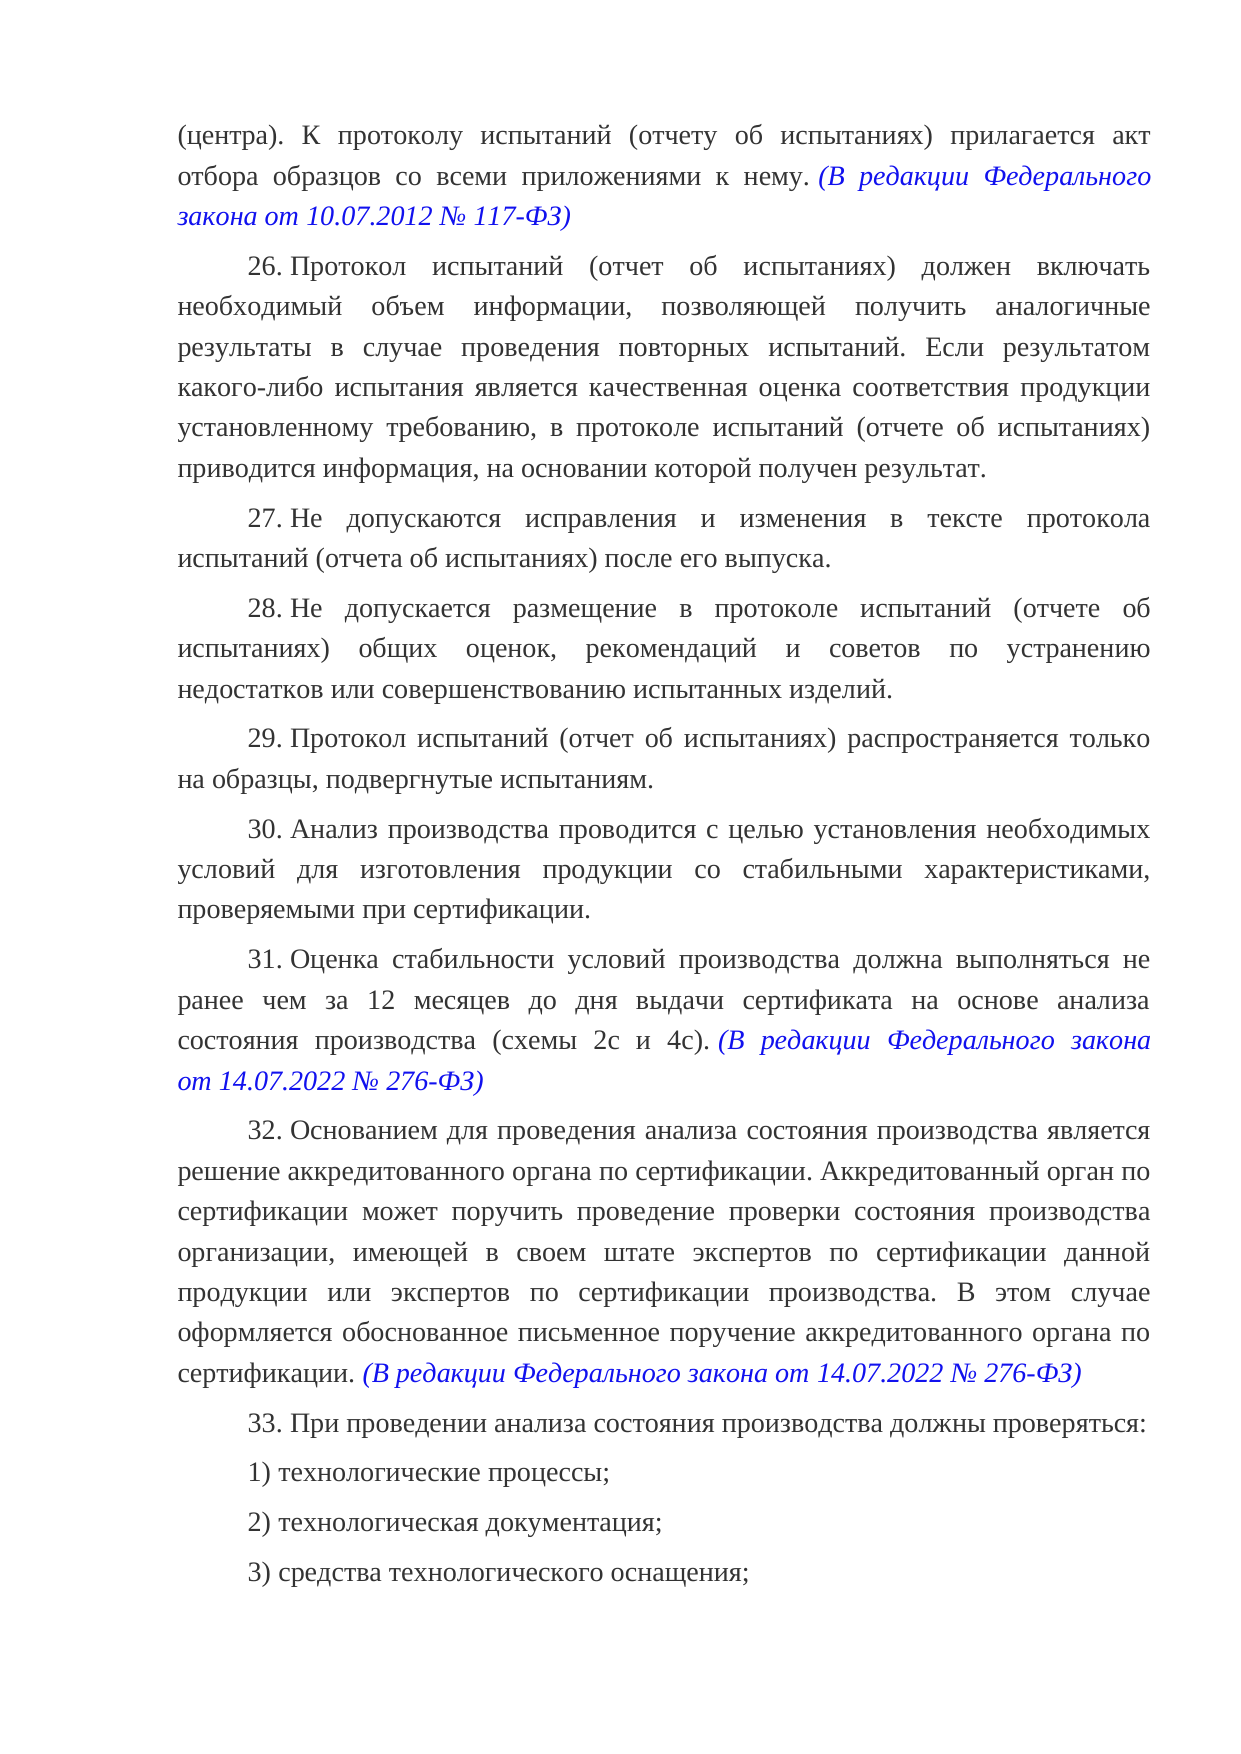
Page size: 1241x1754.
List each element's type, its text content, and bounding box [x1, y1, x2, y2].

text 32. Основанием для проведения анализа состояния производства является решение аккредитованного органа по сертификации. Аккредитованный орган по сертификации может поручить проведение проверки состояния производства организации, имеющей в своем штате экспертов по сертификации данной продукции или экспертов по сертификации производства. В этом случае оформляется обоснованное письменное поручение аккредитованного органа по сертификации. (В редакции Федерального закона от 14.07.2022 № 276-ФЗ) [177, 1113, 1152, 1388]
text 2) технологическая документация; [177, 1505, 1152, 1538]
text 28. Не допускается размещение в протоколе испытаний (отчете об испытаниях) общих оценок, рекомендаций и советов по устранению недостатков или совершенствованию испытанных изделий. [177, 591, 1152, 704]
text 31. Оценка стабильности условий производства должна выполняться не ранее чем за 12 месяцев до дня выдачи сертификата на основе анализа состояния производства (схемы 2с и 4с). (В редакции Федерального закона от 14.07.2022 № 276-ФЗ) [177, 942, 1152, 1096]
text 1) технологические процессы; [177, 1455, 1152, 1488]
text 26. Протокол испытаний (отчет об испытаниях) должен включать необходимый объем информации, позволяющей получить аналогичные результаты в случае проведения повторных испытаний. Если результатом какого-либо испытания является качественная оценка соответствия продукции установленному требованию, в протоколе испытаний (отчете об испытаниях) приводится информация, на основании которой получен результат. [177, 249, 1152, 483]
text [177, 118, 1152, 231]
text 3) средства технологического оснащения; [177, 1555, 1152, 1587]
text 29. Протокол испытаний (отчет об испытаниях) распространяется только на образцы, подвергнутые испытаниям. [177, 721, 1152, 794]
text 30. Анализ производства проводится с целью установления необходимых условий для изготовления продукции со стабильными характеристиками, проверяемыми при сертификации. [177, 812, 1152, 925]
text 33. При проведении анализа состояния производства должны проверяться: [177, 1406, 1152, 1438]
text 27. Не допускаются исправления и изменения в тексте протокола испытаний (отчета об испытаниях) после его выпуска. [177, 501, 1152, 573]
